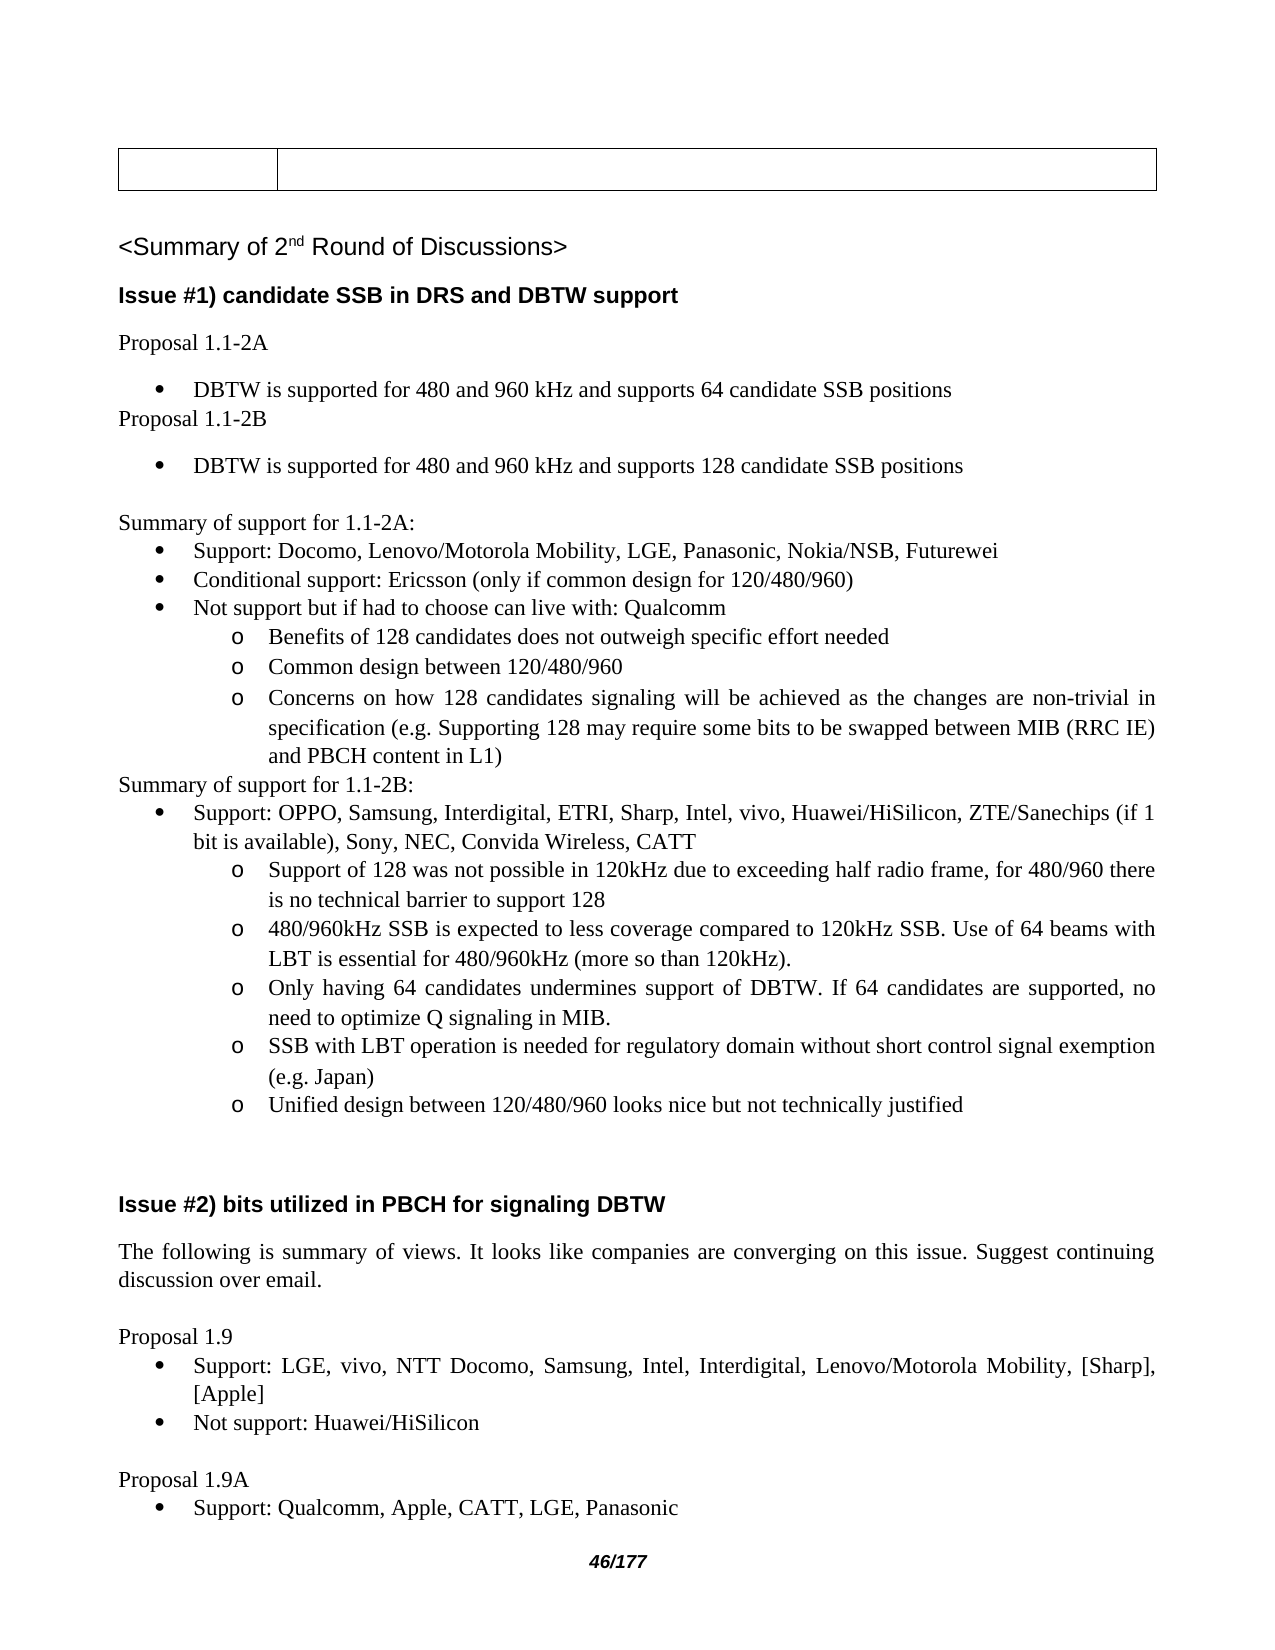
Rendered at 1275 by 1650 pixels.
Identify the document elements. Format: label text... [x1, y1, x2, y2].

text Summary of support for 1.1-2B: [118, 771, 1157, 797]
list Support: Docomo, Lenovo/Motorola Mobility, LGE, Panasonic, Nokia/NSB, Futurewei [156, 537, 1157, 564]
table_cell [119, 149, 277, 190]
text The following is summary of views. It looks like companies are converging on this issue. Suggest continuing discussion over email. [118, 1238, 1157, 1293]
list SSB with LBT operation is needed for regulatory domain without short control signal exemption (e.g. Japan) [231, 1032, 1157, 1089]
text Proposal 1.1-2B [118, 405, 1157, 431]
list Benefits of 128 candidates does not outweigh specific effort needed [231, 623, 1157, 651]
list Support: Qualcomm, Apple, CATT, LGE, Panasonic [156, 1494, 1157, 1520]
list Not support: Huawei/HiSilicon [156, 1409, 1157, 1435]
list 480/960kHz SSB is expected to less coverage compared to 120kHz SSB. Use of 64 beams with LBT is essential for 480/960kHz (more so than 120kHz). [231, 915, 1157, 972]
list Conditional support: Ericsson (only if common design for 120/480/960) [156, 566, 1157, 592]
list Not support but if had to choose can live with: Qualcomm [156, 594, 1157, 621]
text Summary of support for 1.1-2A: [118, 509, 1157, 535]
list Support: OPPO, Samsung, Interdigital, ETRI, Sharp, Intel, vivo, Huawei/HiSilicon, ZTE/Sanechips (if 1 bit is available), Sony, NEC, Convida Wireless, CATT [156, 799, 1157, 854]
list DBTW is supported for 480 and 960 kHz and supports 128 candidate SSB positions [156, 452, 1157, 478]
list Concerns on how 128 candidates signaling will be achieved as the changes are non-trivial in specification (e.g. Supporting 128 may require some bits to be swapped between MIB (RRC IE) and PBCH content in L1) [231, 684, 1157, 769]
list Only having 64 candidates undermines support of DBTW. If 64 candidates are supported, no need to optimize Q signaling in MIB. [231, 974, 1157, 1030]
subtitle Issue #2) bits utilized in PBCH for signaling DBTW [118, 1191, 1157, 1217]
text Proposal 1.1-2A [118, 329, 1157, 356]
list Common design between 120/480/960 [231, 653, 1157, 681]
list Support of 128 was not possible in 120kHz due to exceeding half radio frame, for 480/960 there is no technical barrier to support 128 [231, 856, 1157, 913]
list Support: LGE, vivo, NTT Docomo, Samsung, Intel, Interdigital, Lenovo/Motorola Mobility, [Sharp], [Apple] [156, 1352, 1157, 1407]
text Proposal 1.9 [118, 1323, 1157, 1350]
subtitle Issue #1) candidate SSB in DRS and DBTW support [118, 282, 1157, 308]
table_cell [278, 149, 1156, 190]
list DBTW is supported for 480 and 960 kHz and supports 64 candidate SSB positions [156, 377, 1157, 403]
subtitle <Summary of 2nd Round of Discussions> [118, 232, 1157, 261]
text Proposal 1.9A [118, 1466, 1157, 1492]
list Unified design between 120/480/960 looks nice but not technically justified [231, 1091, 1157, 1119]
